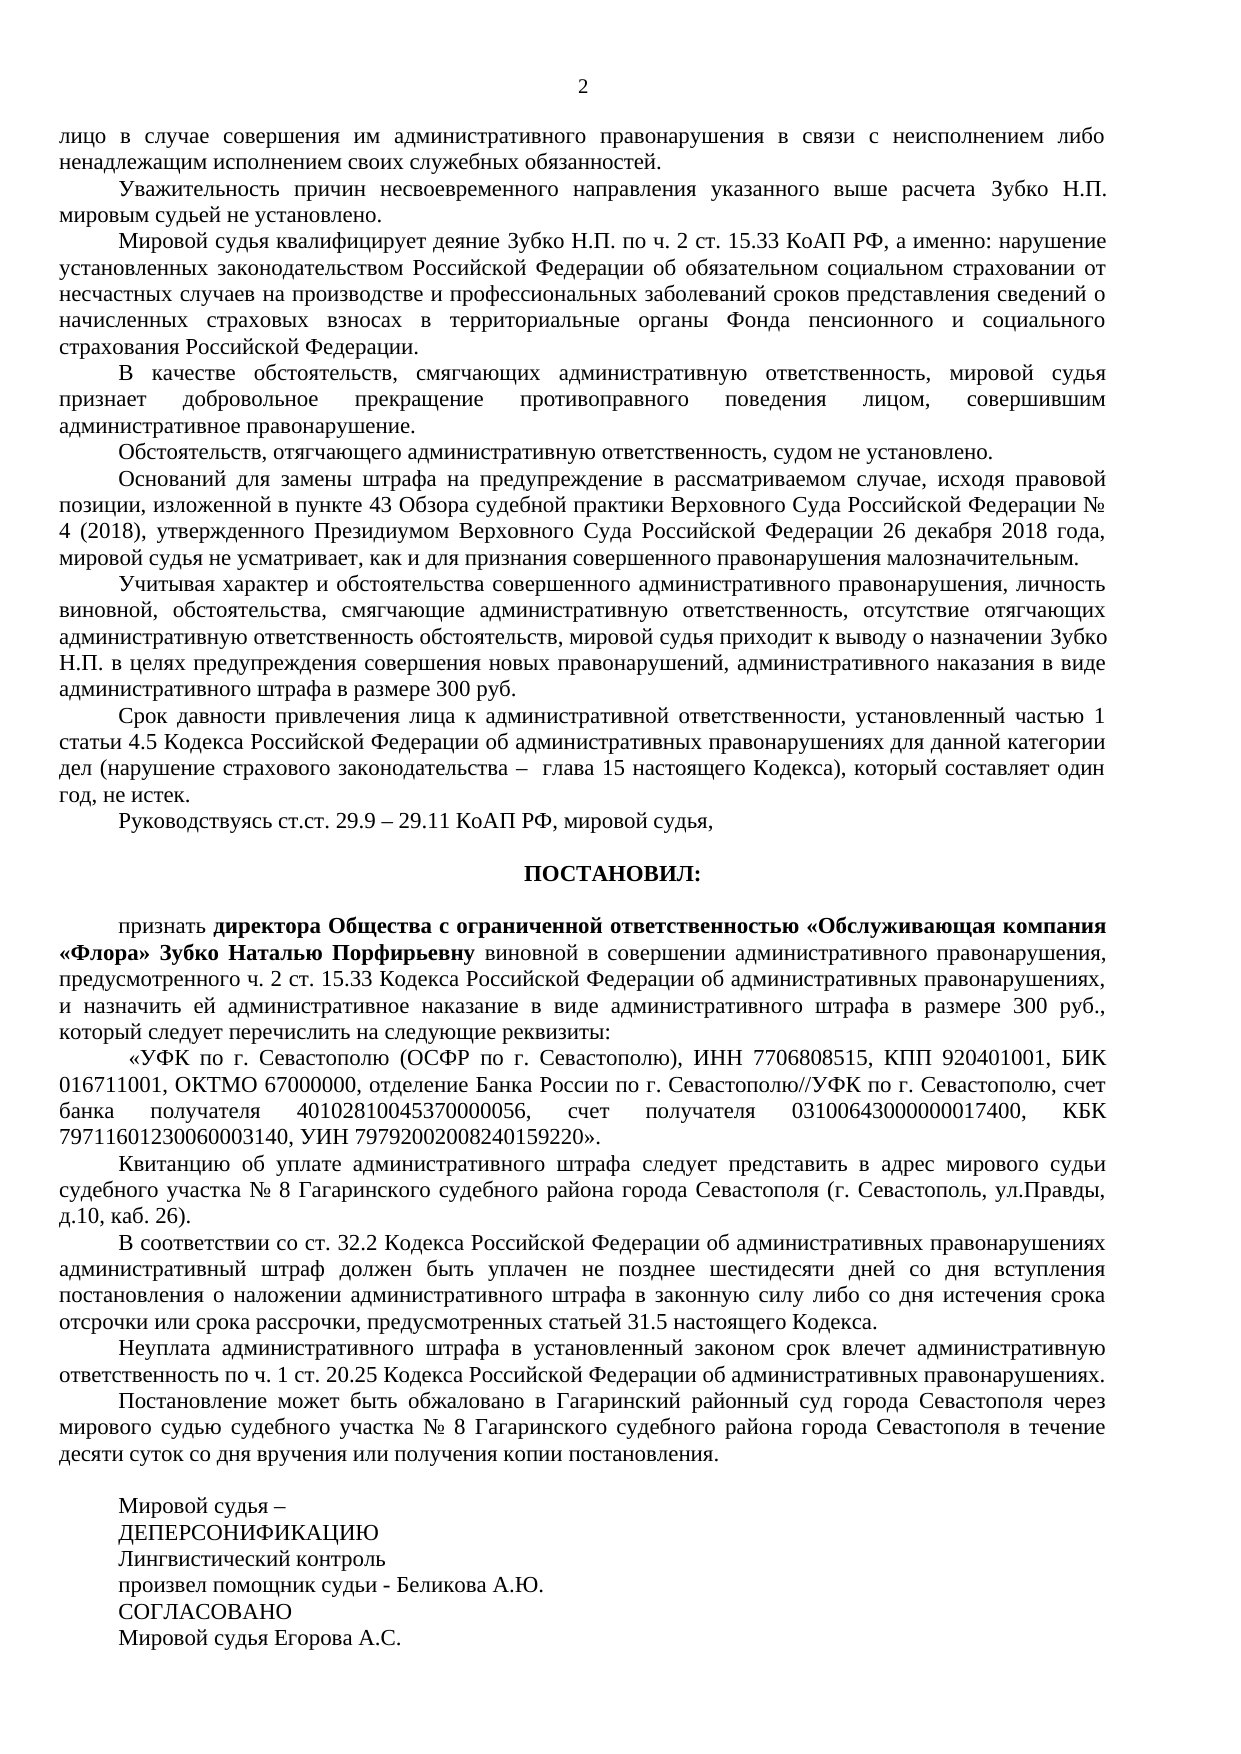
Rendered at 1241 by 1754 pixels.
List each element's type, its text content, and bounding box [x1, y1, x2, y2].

text В соответствии со ст. 32.2 Кодекса Российской Федерации об административных правонарушениях административный штраф должен быть уплачен не позднее шестидесяти дней со дня вступления постановления о наложении административного штрафа в законную силу либо со дня истечения срока отсрочки или срока рассрочки, предусмотренных статьей 31.5 настоящего Кодекса. [59, 1229, 1107, 1334]
text ПОСТАНОВИЛ: [59, 860, 1107, 886]
text Квитанцию об уплате административного штрафа следует представить в адрес мирового судьи судебного участка № 8 Гагаринского судебного района города Севастополя (г. Севастополь, ул.Правды, д.10, каб. 26). [59, 1150, 1107, 1229]
text произвел помощник судьи - Беликова А.Ю. [59, 1571, 1107, 1598]
text Мировой судья – [59, 1492, 1107, 1519]
text Уважительность причин несвоевременного направления указанного выше расчета Зубко Н.П. мировым судьей не установлено. [59, 175, 1107, 227]
text признать директора Общества с ограниченной ответственностью «Обслуживающая компания «Флора» Зубко Наталью Порфирьевну виновной в совершении административного правонарушения, предусмотренного ч. 2 ст. 15.33 Кодекса Российской Федерации об административных правонарушениях, и назначить ей административное наказание в виде административного штрафа в размере 300 руб., который следует перечислить на следующие реквизиты: [59, 913, 1107, 1044]
text Мировой судья квалифицирует деяние Зубко Н.П. по ч. 2 ст. 15.33 КоАП РФ, а именно: нарушение установленных законодательством Российской Федерации об обязательном социальном страховании от несчастных случаев на производстве и профессиональных заболеваний сроков представления сведений о начисленных страховых взносах в территориальные органы Фонда пенсионного и социального страхования Российской Федерации. [59, 227, 1107, 359]
text Учитывая характер и обстоятельства совершенного административного правонарушения, личность виновной, обстоятельства, смягчающие административную ответственность, отсутствие отягчающих административную ответственность обстоятельств, мировой судья приходит к выводу о назначении Зубко Н.П. в целях предупреждения совершения новых правонарушений, административного наказания в виде административного штрафа в размере 300 руб. [59, 570, 1107, 702]
text Срок давности привлечения лица к административной ответственности, установленный частью 1 статьи 4.5 Кодекса Российской Федерации об административных правонарушениях для данной категории дел (нарушение страхового законодательства – глава 15 настоящего Кодекса), который составляет один год, не истек. [59, 702, 1107, 807]
text В качестве обстоятельств, смягчающих административную ответственность, мировой судья признает добровольное прекращение противоправного поведения лицом, совершившим административное правонарушение. [59, 359, 1107, 438]
text Руководствуясь ст.ст. 29.9 – 29.11 КоАП РФ, мировой судья, [59, 807, 1107, 833]
text Оснований для замены штрафа на предупреждение в рассматриваемом случае, исходя правовой позиции, изложенной в пункте 43 Обзора судебной практики Верховного Суда Российской Федерации № 4 (2018), утвержденного Президиумом Верховного Суда Российской Федерации 26 декабря 2018 года, мировой судья не усматривает, как и для признания совершенного правонарушения малозначительным. [59, 464, 1107, 570]
text Обстоятельств, отягчающего административную ответственность, судом не установлено. [59, 438, 1107, 464]
text Лингвистический контроль [59, 1545, 1107, 1571]
text «УФК по г. Севастополю (ОСФР по г. Севастополю), ИНН 7706808515, КПП 920401001, БИК 016711001, ОКТМО 67000000, отделение Банка России по г. Севастополю//УФК по г. Севастополю, счет банка получателя 40102810045370000056, счет получателя 03100643000000017400, КБК 79711601230060003140, УИН 79792002008240159220». [59, 1044, 1107, 1150]
text СОГЛАСОВАНО [59, 1598, 1107, 1624]
text Постановление может быть обжаловано в Гагаринский районный суд города Севастополя через мирового судью судебного участка № 8 Гагаринского судебного района города Севастополя в течение десяти суток со дня вручения или получения копии постановления. [59, 1387, 1107, 1466]
text Мировой судья Егорова А.С. [59, 1624, 1107, 1651]
text ДЕПЕРСОНИФИКАЦИЮ [59, 1519, 1107, 1545]
text Неуплата административного штрафа в установленный законом срок влечет административную ответственность по ч. 1 ст. 20.25 Кодекса Российской Федерации об административных правонарушениях. [59, 1334, 1107, 1387]
